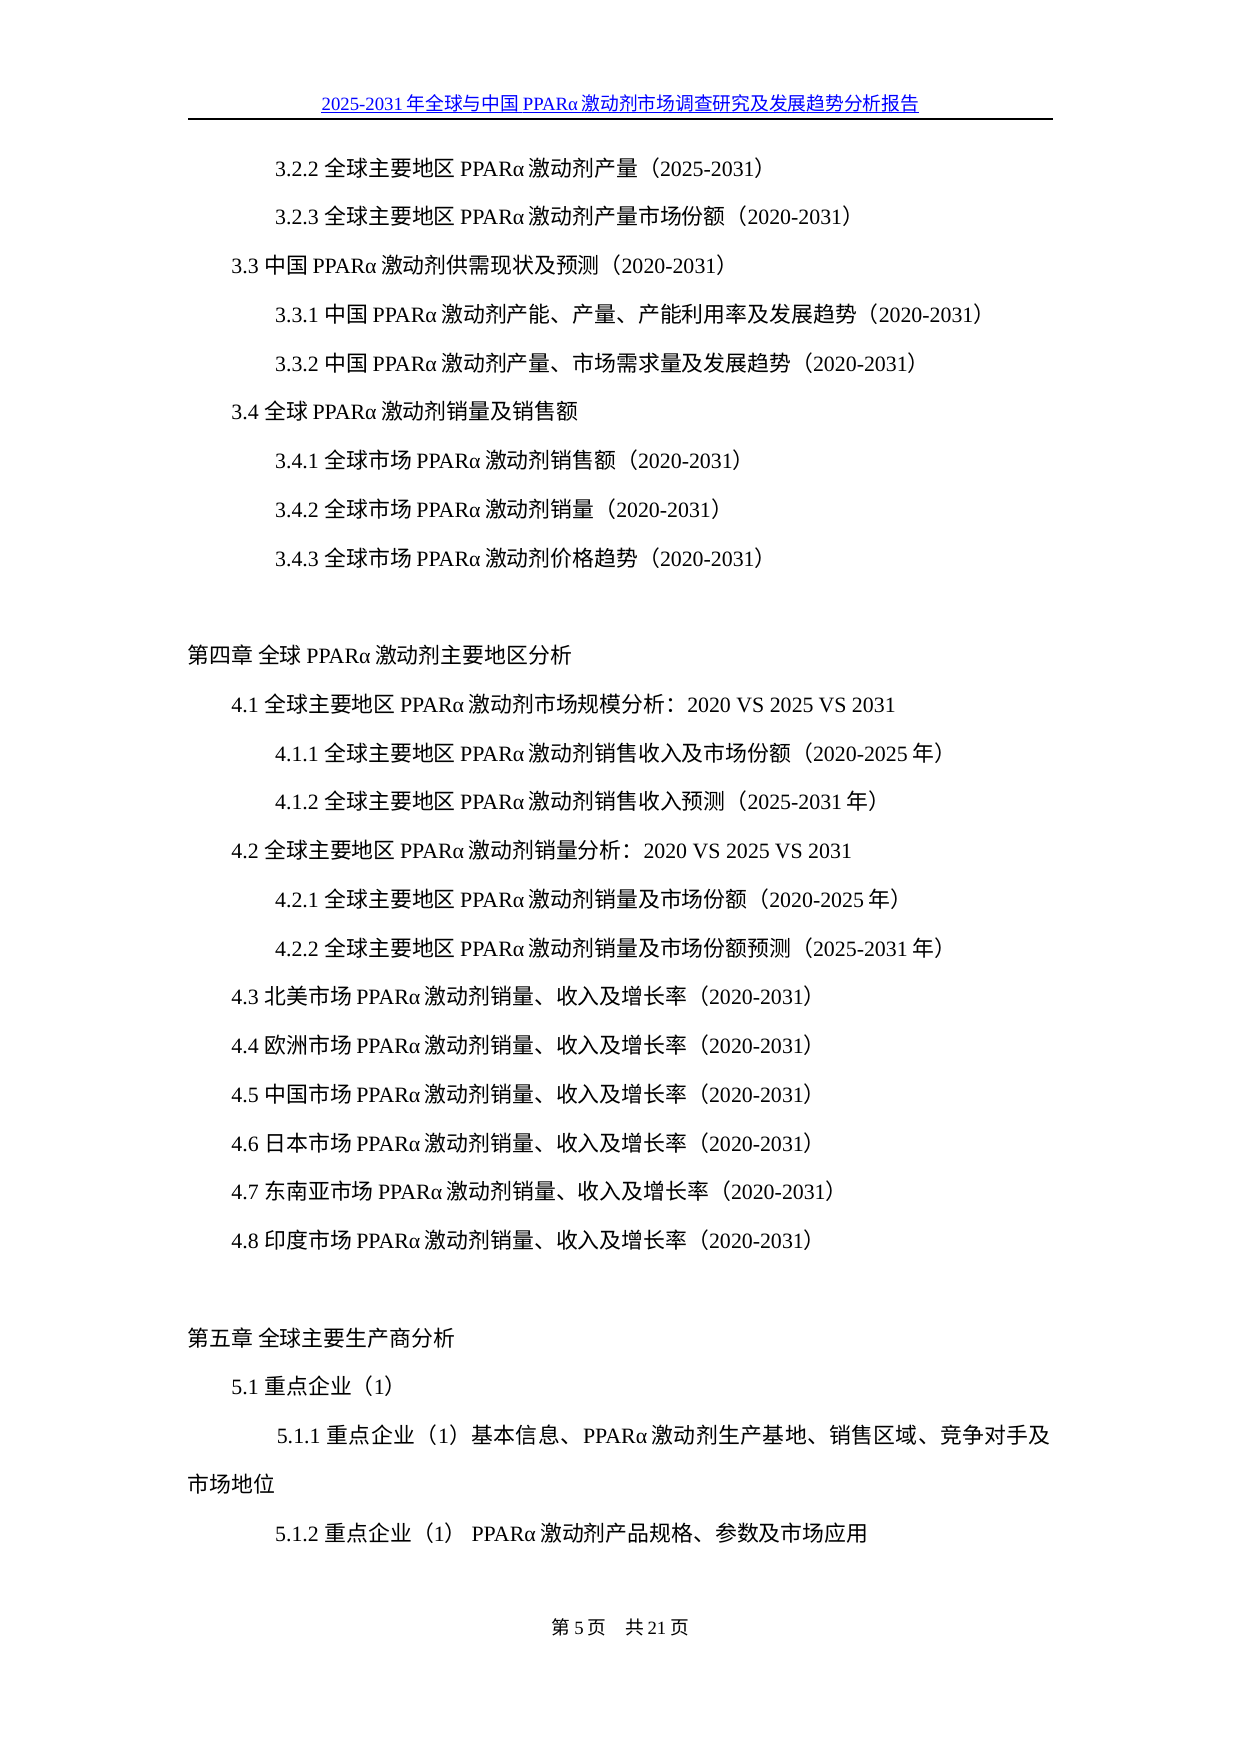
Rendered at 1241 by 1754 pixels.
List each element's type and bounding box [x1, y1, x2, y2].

text [187, 150, 1053, 1548]
